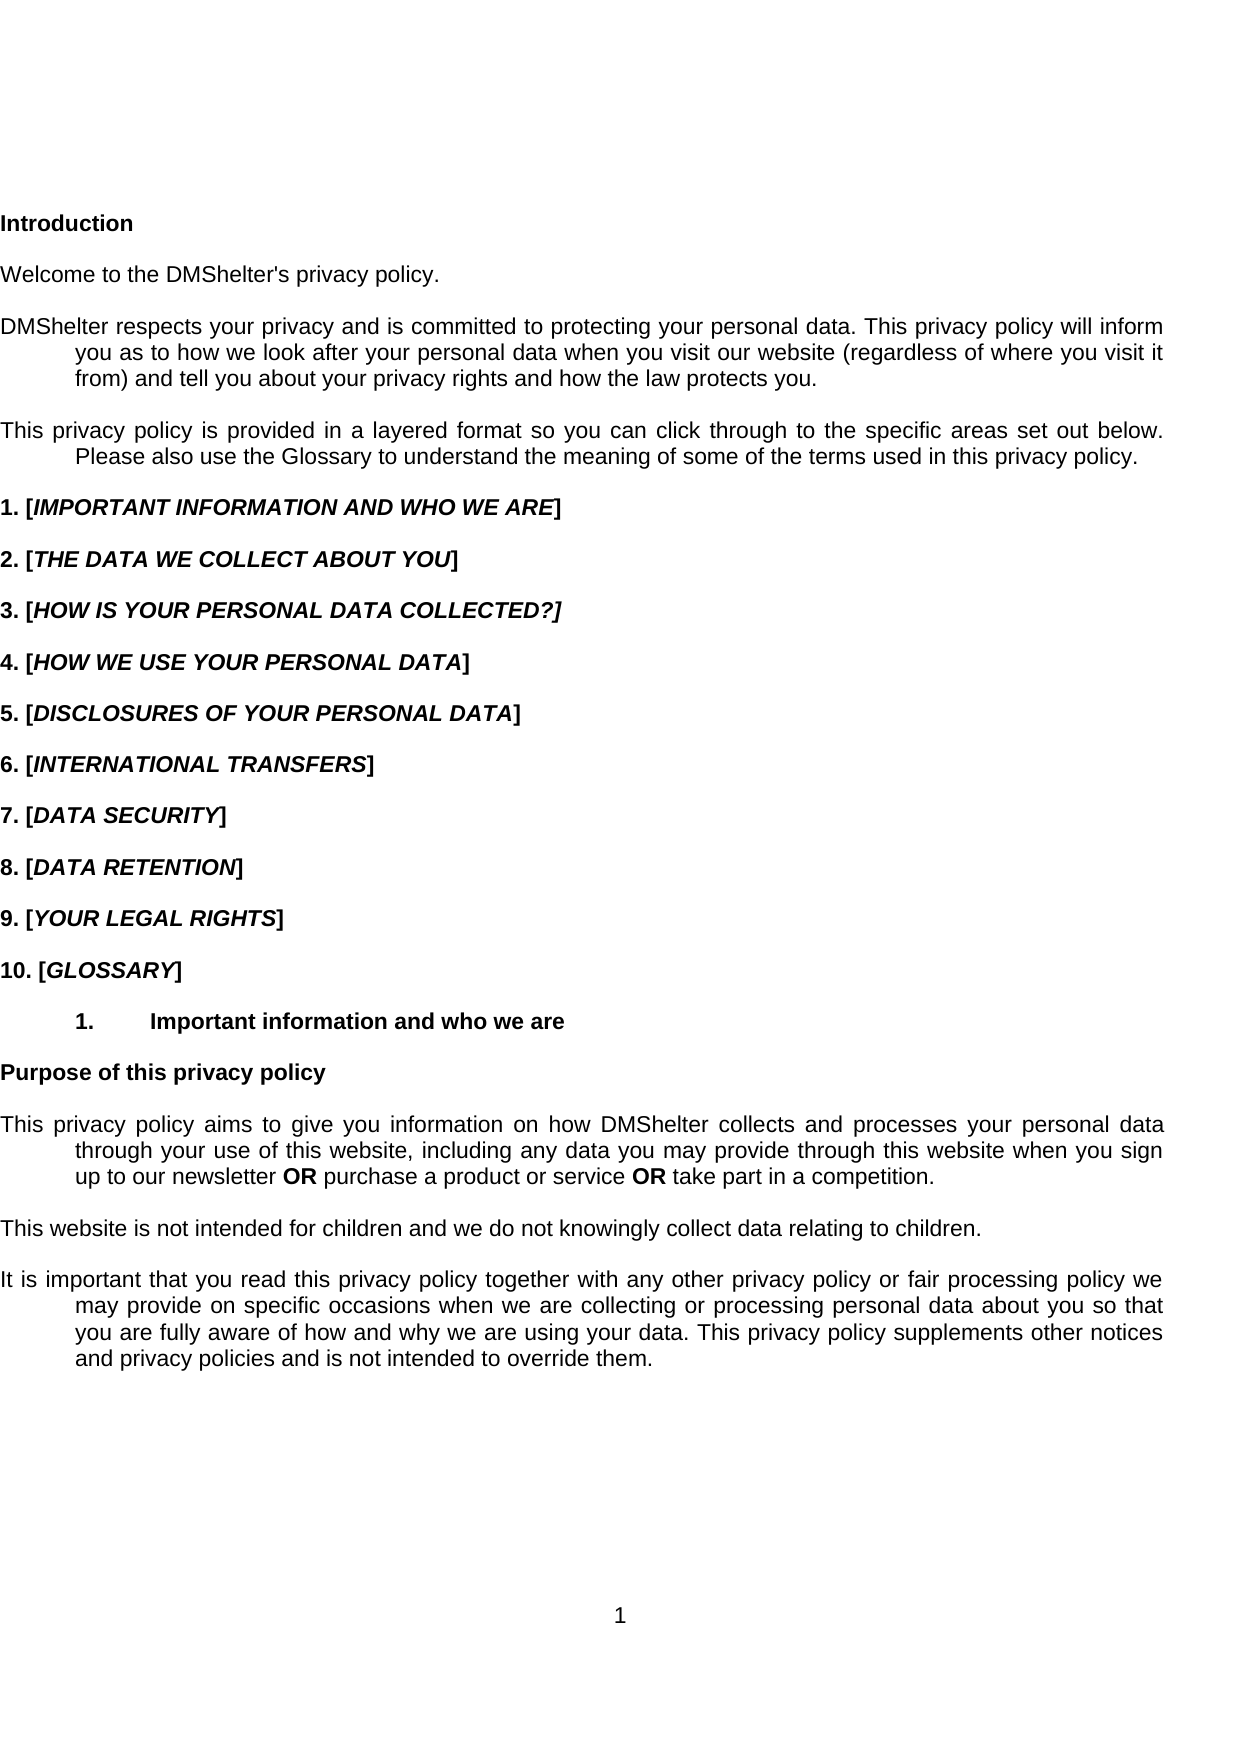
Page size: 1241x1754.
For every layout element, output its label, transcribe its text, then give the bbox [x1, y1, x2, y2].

text It is important that you read this privacy policy together with any other privacy policy or fair processing policy we may provide on specific occasions when we are collecting or processing personal data about you so that you are fully aware of how and why we are using your data. This privacy policy supplements other notices and privacy policies and is not intended to override them. [0, 1266, 1165, 1371]
text 10. [GLOSSARY] [0, 957, 1165, 983]
text This privacy policy is provided in a layered format so you can click through to the specific areas set out below. Please also use the Glossary to understand the meaning of some of the terms used in this privacy policy. [0, 417, 1165, 469]
text 4. [HOW WE USE YOUR PERSONAL DATA] [0, 648, 1165, 675]
text Introduction [0, 210, 1165, 236]
list Important information and who we are [75, 1008, 1165, 1034]
text 3. [HOW IS YOUR PERSONAL DATA COLLECTED?] [0, 597, 1165, 623]
text DMShelter respects your privacy and is committed to protecting your personal data. This privacy policy will inform you as to how we look after your personal data when you visit our website (regardless of where you visit it from) and tell you about your privacy rights and how the law protects you. [0, 313, 1165, 392]
text 1. [IMPORTANT INFORMATION AND WHO WE ARE] [0, 494, 1165, 521]
text 7. [DATA SECURITY] [0, 802, 1165, 829]
text 6. [INTERNATIONAL TRANSFERS] [0, 751, 1165, 777]
text 5. [DISCLOSURES OF YOUR PERSONAL DATA] [0, 700, 1165, 726]
text 2. [THE DATA WE COLLECT ABOUT YOU] [0, 546, 1165, 572]
text This website is not intended for children and we do not knowingly collect data relating to children. [0, 1215, 1165, 1241]
text This privacy policy aims to give you information on how DMShelter collects and processes your personal data through your use of this website, including any data you may provide through this website when you sign up to our newsletter OR purchase a product or service OR take part in a competition. [0, 1111, 1165, 1190]
text 8. [DATA RETENTION] [0, 854, 1165, 880]
text Welcome to the DMShelter's privacy policy. [0, 261, 1165, 288]
text 9. [YOUR LEGAL RIGHTS] [0, 905, 1165, 932]
text Purpose of this privacy policy [0, 1059, 1165, 1086]
